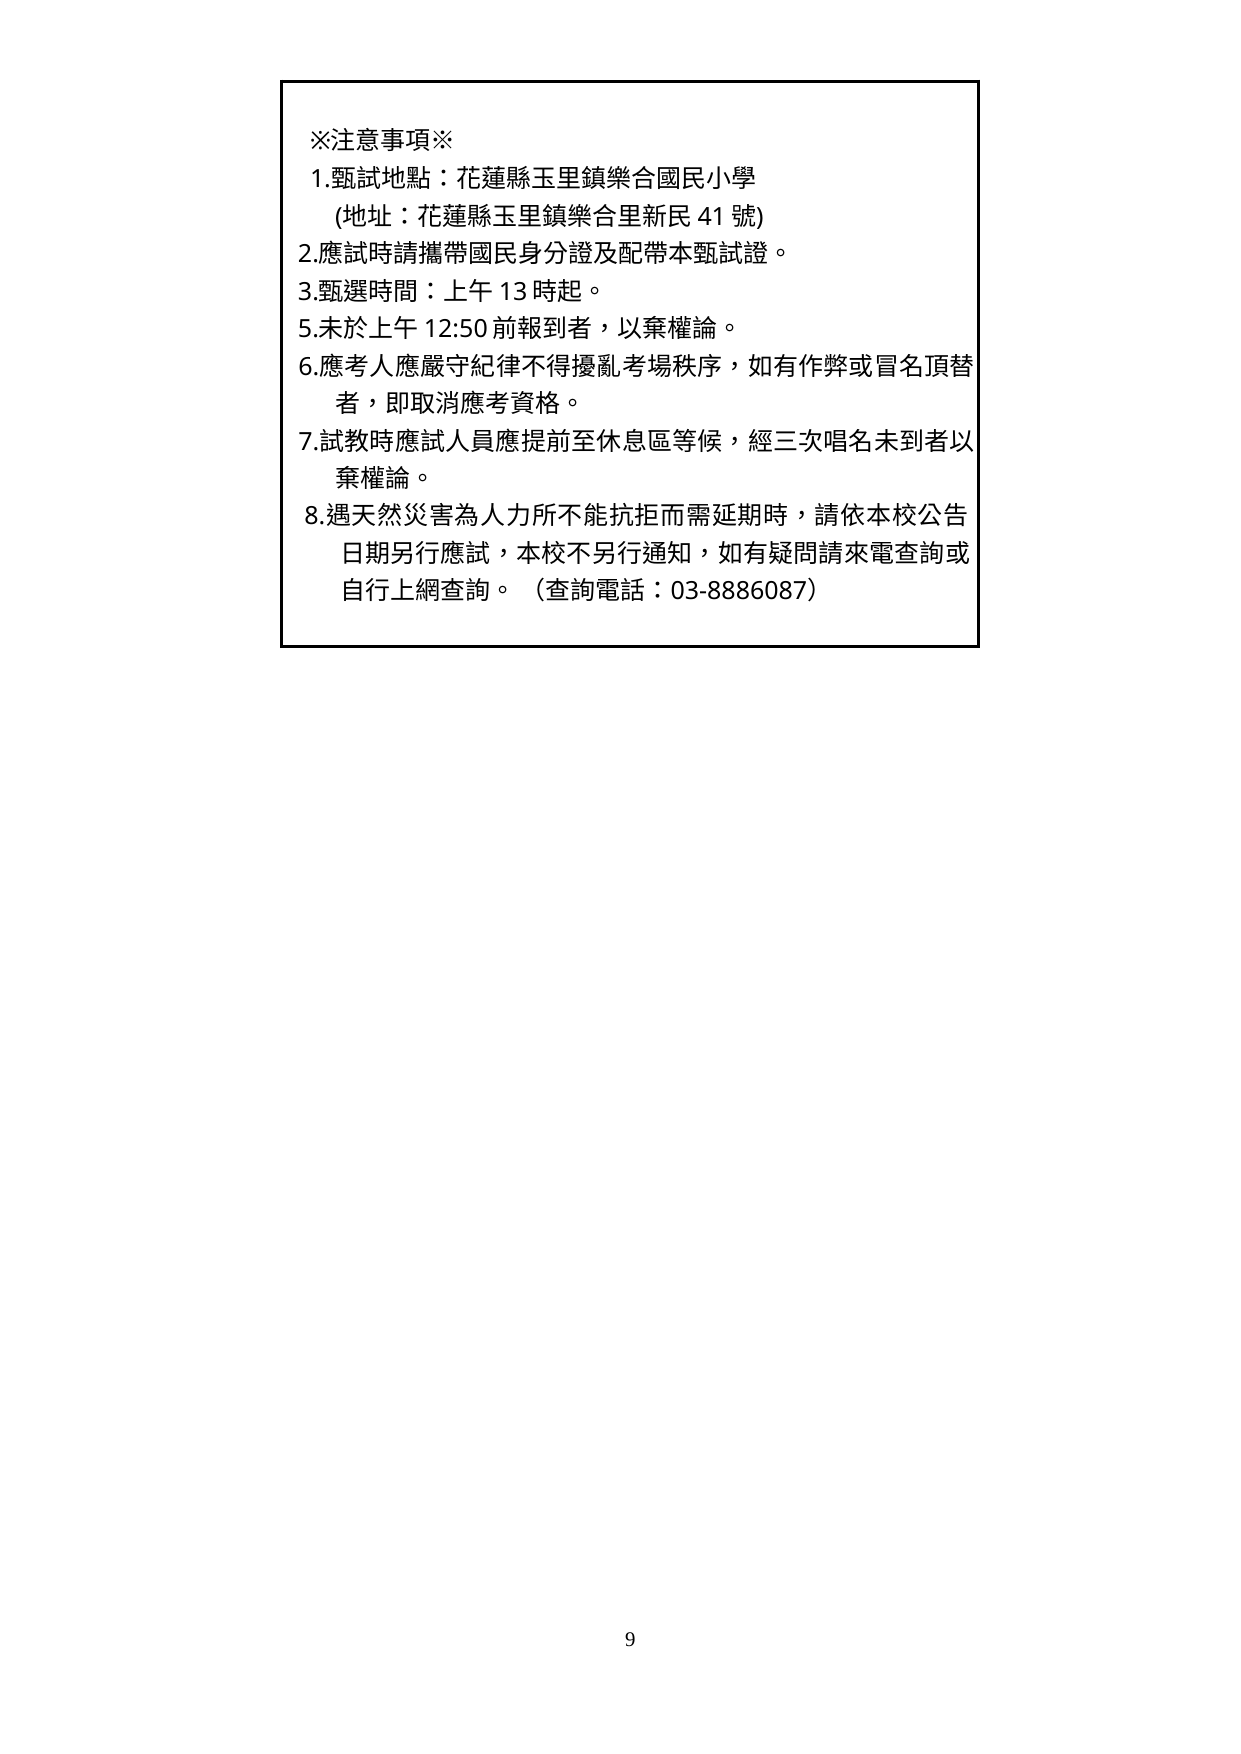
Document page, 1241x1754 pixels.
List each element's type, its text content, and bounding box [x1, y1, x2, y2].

table_header ※注意事項※ 1.甄試地點：花蓮縣玉里鎮樂合國民小學 (地址：花蓮縣玉里鎮樂合里新民41號) 2.應試時請攜帶國民身分證及配帶本甄試證。 3.甄選時間：上午13時起。 5.未於上午12:50前報到者，以棄權論。 6.應考人應嚴守紀律不得擾亂考場秩序，如有作弊或冒名頂替者，即取消應考資格。 7.試教時應試人員應提前至休息區等候，經三次唱名未到者以棄權論。 8.遇天然災害為人力所不能抗拒而需延期時，請依本校公告日期另行應試，本校不另行通知，如有疑問請來電查詢或自行上網查詢。 （查詢電話：03-8886087） [283, 83, 977, 645]
